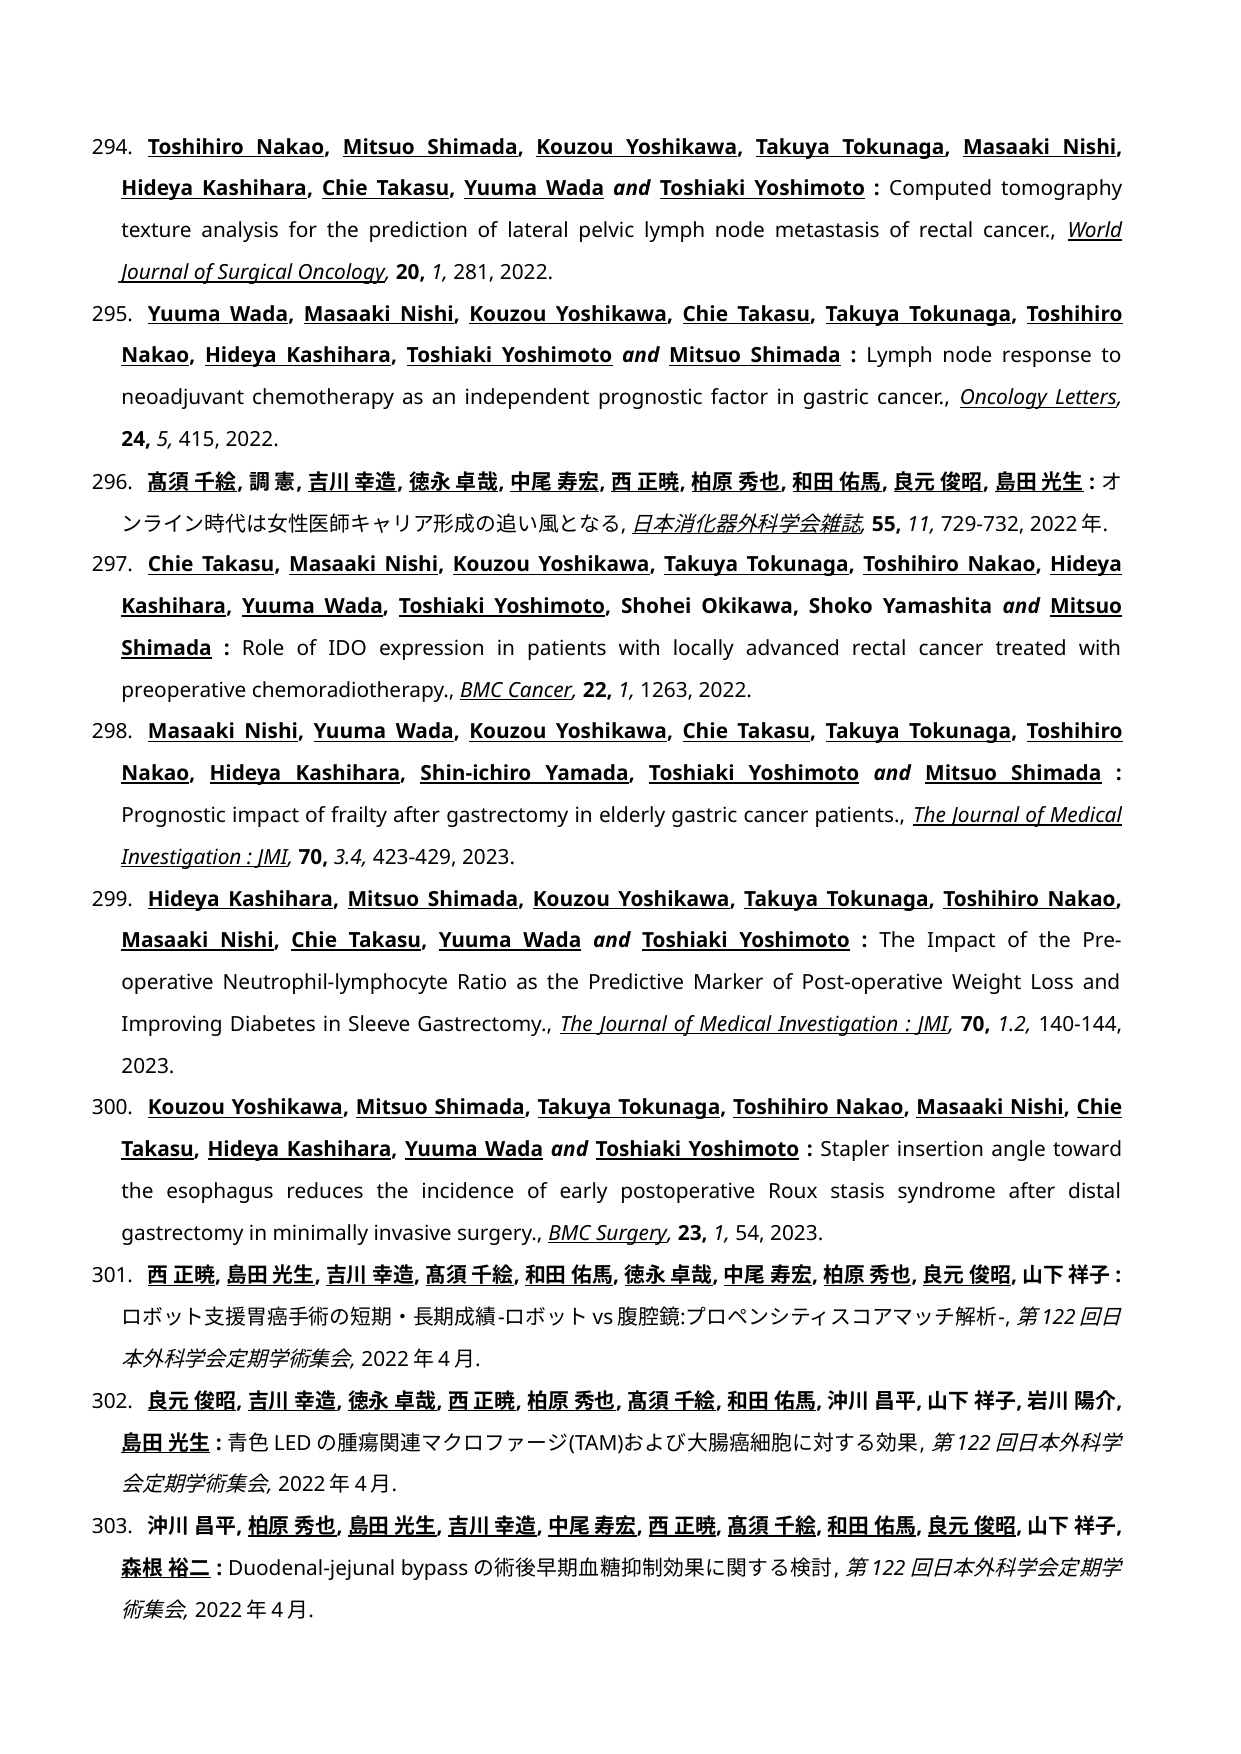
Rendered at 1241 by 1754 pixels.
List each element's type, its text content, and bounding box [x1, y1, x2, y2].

list Toshihiro Nakao, Mitsuo Shimada, Kouzou Yoshikawa, Takuya Tokunaga, Masaaki Nishi, Hideya Kashihara, Chie Takasu, Yuuma Wada and Toshiaki Yoshimoto : Computed tomography texture analysis for the prediction of lateral pelvic lymph node metastasis of rectal cancer., World Journal of Surgical Oncology, 20, 1, 281, 2022. [92, 125, 1122, 292]
list 沖川 昌平, 柏原 秀也, 島田 光生, 吉川 幸造, 中尾 寿宏, 西 正暁, 髙須 千絵, 和田 佑馬, 良元 俊昭, 山下 祥子, 森根 裕二 : Duodenal-jejunal bypassの術後早期血糖抑制効果に関する検討, 第122回日本外科学会定期学術集会, 2022年4月. [92, 1503, 1122, 1629]
list Hideya Kashihara, Mitsuo Shimada, Kouzou Yoshikawa, Takuya Tokunaga, Toshihiro Nakao, Masaaki Nishi, Chie Takasu, Yuuma Wada and Toshiaki Yoshimoto : The Impact of the Pre-operative Neutrophil-lymphocyte Ratio as the Predictive Marker of Post-operative Weight Loss and Improving Diabetes in Sleeve Gastrectomy., The Journal of Medical Investigation : JMI, 70, 1.2, 140-144, 2023. [92, 877, 1122, 1086]
list 髙須 千絵, 調 憲, 吉川 幸造, 徳永 卓哉, 中尾 寿宏, 西 正暁, 柏原 秀也, 和田 佑馬, 良元 俊昭, 島田 光生 : オンライン時代は女性医師キャリア形成の追い風となる, 日本消化器外科学会雑誌, 55, 11, 729-732, 2022年. [92, 459, 1122, 543]
list 西 正暁, 島田 光生, 吉川 幸造, 髙須 千絵, 和田 佑馬, 徳永 卓哉, 中尾 寿宏, 柏原 秀也, 良元 俊昭, 山下 祥子 : ロボット支援胃癌手術の短期・長期成績-ロボットvs腹腔鏡:プロペンシティスコアマッチ解析-, 第122回日本外科学会定期学術集会, 2022年4月. [92, 1253, 1122, 1378]
list Chie Takasu, Masaaki Nishi, Kouzou Yoshikawa, Takuya Tokunaga, Toshihiro Nakao, Hideya Kashihara, Yuuma Wada, Toshiaki Yoshimoto, Shohei Okikawa, Shoko Yamashita and Mitsuo Shimada : Role of IDO expression in patients with locally advanced rectal cancer treated with preoperative chemoradiotherapy., BMC Cancer, 22, 1, 1263, 2022. [92, 543, 1122, 710]
list Kouzou Yoshikawa, Mitsuo Shimada, Takuya Tokunaga, Toshihiro Nakao, Masaaki Nishi, Chie Takasu, Hideya Kashihara, Yuuma Wada and Toshiaki Yoshimoto : Stapler insertion angle toward the esophagus reduces the incidence of early postoperative Roux stasis syndrome after distal gastrectomy in minimally invasive surgery., BMC Surgery, 23, 1, 54, 2023. [92, 1086, 1122, 1253]
list Masaaki Nishi, Yuuma Wada, Kouzou Yoshikawa, Chie Takasu, Takuya Tokunaga, Toshihiro Nakao, Hideya Kashihara, Shin-ichiro Yamada, Toshiaki Yoshimoto and Mitsuo Shimada : Prognostic impact of frailty after gastrectomy in elderly gastric cancer patients., The Journal of Medical Investigation : JMI, 70, 3.4, 423-429, 2023. [92, 710, 1122, 877]
list Yuuma Wada, Masaaki Nishi, Kouzou Yoshikawa, Chie Takasu, Takuya Tokunaga, Toshihiro Nakao, Hideya Kashihara, Toshiaki Yoshimoto and Mitsuo Shimada : Lymph node response to neoadjuvant chemotherapy as an independent prognostic factor in gastric cancer., Oncology Letters, 24, 5, 415, 2022. [92, 292, 1122, 459]
list 良元 俊昭, 吉川 幸造, 徳永 卓哉, 西 正暁, 柏原 秀也, 髙須 千絵, 和田 佑馬, 沖川 昌平, 山下 祥子, 岩川 陽介, 島田 光生 : 青色LEDの腫瘍関連マクロファージ(TAM)および大腸癌細胞に対する効果, 第122回日本外科学会定期学術集会, 2022年4月. [92, 1378, 1122, 1503]
